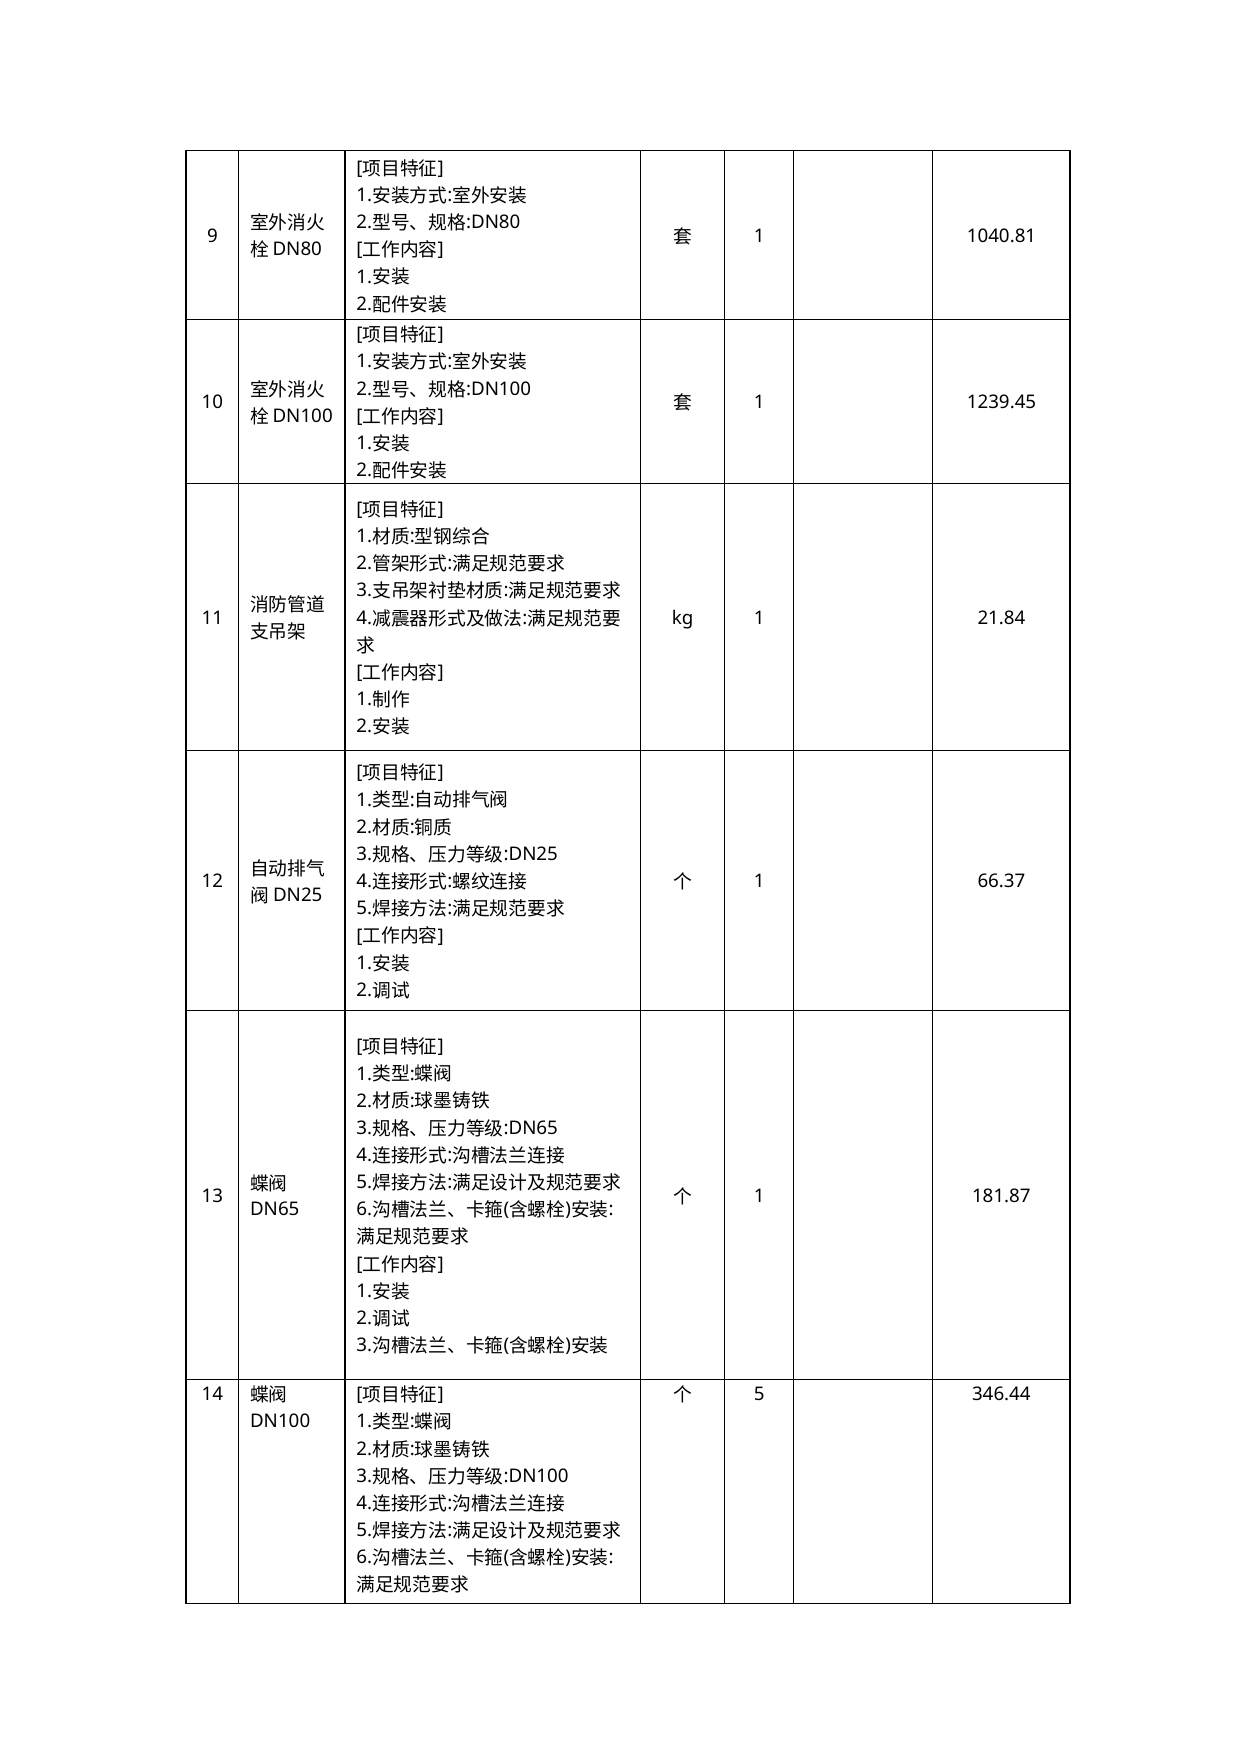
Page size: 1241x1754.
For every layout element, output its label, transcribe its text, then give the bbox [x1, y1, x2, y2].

table_cell 1 [725, 751, 793, 1010]
table_cell 346.44 [933, 1380, 1069, 1603]
table_cell [794, 151, 932, 319]
table_cell [794, 751, 932, 1010]
table_cell 1239.45 [933, 320, 1069, 483]
table_cell [794, 320, 932, 483]
table_cell 14 [187, 1380, 238, 1603]
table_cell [346, 1380, 640, 1603]
table_cell 5 [725, 1380, 793, 1603]
table_cell [794, 1380, 932, 1603]
table_cell 蝶阀 DN65 [239, 1011, 344, 1379]
table_cell 室外消火栓DN80 [239, 151, 344, 319]
table_cell [项目特征] 1.类型:自动排气阀 2.材质:铜质 3.规格、压力等级:DN25 4.连接形式:螺纹连接 5.焊接方法:满足规范要求 [工作内容] 1.安装 2.调试 [346, 751, 640, 1010]
table_cell 1 [725, 1011, 793, 1379]
table_cell 个 [641, 1011, 724, 1379]
table_cell kg [641, 484, 724, 749]
table_cell 10 [187, 320, 238, 483]
table_cell 套 [641, 320, 724, 483]
table_cell 13 [187, 1011, 238, 1379]
table_cell [项目特征] 1.类型:蝶阀 2.材质:球墨铸铁 3.规格、压力等级:DN65 4.连接形式:沟槽法兰连接 5.焊接方法:满足设计及规范要求 6.沟槽法兰、卡箍(含螺栓)安装:满足规范要求 [工作内容] 1.安装 2.调试 3.沟槽法兰、卡箍(含螺栓)安装 [346, 1011, 640, 1379]
table_cell [项目特征] 1.安装方式:室外安装 2.型号、规格:DN100 [工作内容] 1.安装 2.配件安装 [346, 320, 640, 483]
table_cell 个 [641, 751, 724, 1010]
table_cell 11 [187, 484, 238, 749]
table_cell 181.87 [933, 1011, 1069, 1379]
table_cell 66.37 [933, 751, 1069, 1010]
table_cell 自动排气阀 DN25 [239, 751, 344, 1010]
table_cell 1 [725, 151, 793, 319]
table_cell 12 [187, 751, 238, 1010]
table_cell 1 [725, 320, 793, 483]
table_cell 消防管道支吊架 [239, 484, 344, 749]
table_cell 个 [641, 1380, 724, 1603]
table_cell [项目特征] 1.材质:型钢综合 2.管架形式:满足规范要求 3.支吊架衬垫材质:满足规范要求 4.减震器形式及做法:满足规范要求 [工作内容] 1.制作 2.安装 [346, 484, 640, 749]
table_cell [项目特征] 1.安装方式:室外安装 2.型号、规格:DN80 [工作内容] 1.安装 2.配件安装 [346, 151, 640, 319]
table_cell 套 [641, 151, 724, 319]
table_cell 1040.81 [933, 151, 1069, 319]
table_cell [794, 1011, 932, 1379]
table_cell 1 [725, 484, 793, 749]
table_cell 21.84 [933, 484, 1069, 749]
table_cell 室外消火栓DN100 [239, 320, 344, 483]
table_cell 蝶阀 DN100 [239, 1380, 344, 1603]
table_cell [794, 484, 932, 749]
table_cell 9 [187, 151, 238, 319]
